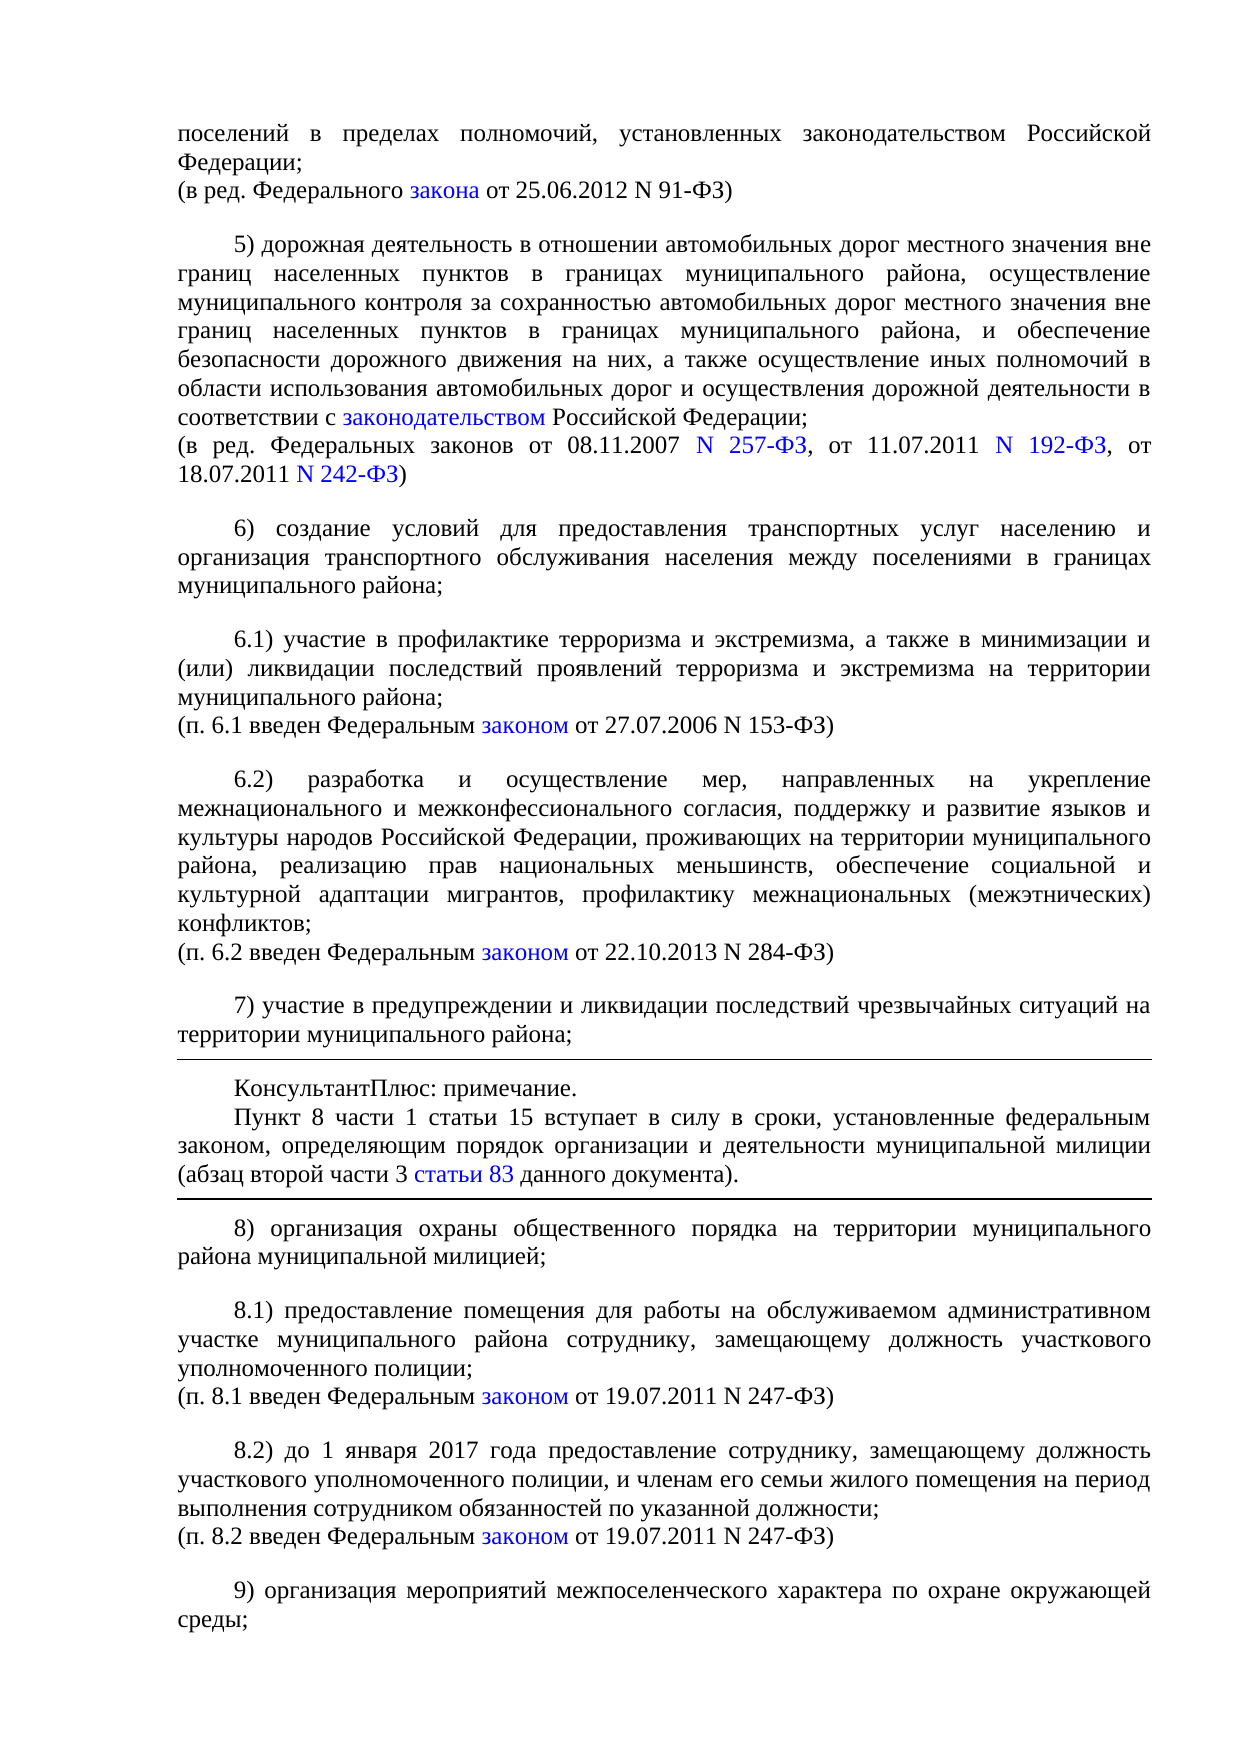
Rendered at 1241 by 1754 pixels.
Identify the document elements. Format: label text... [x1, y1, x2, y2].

text 7) участие в предупреждении и ликвидации последствий чрезвычайных ситуаций на территории муниципального района; [177, 991, 1152, 1048]
text 6.2) разработка и осуществление мер, направленных на укрепление межнационального и межконфессионального согласия, поддержку и развитие языков и культуры народов Российской Федерации, проживающих на территории муниципального района, реализацию прав национальных меньшинств, обеспечение социальной и культурной адаптации мигрантов, профилактику межнациональных (межэтнических) конфликтов; [177, 764, 1152, 937]
text 6) создание условий для предоставления транспортных услуг населению и организация транспортного обслуживания населения между поселениями в границах муниципального района; [177, 513, 1152, 599]
text Пункт 8 части 1 статьи 15 вступает в силу в сроки, установленные федеральным законом, определяющим порядок организации и деятельности муниципальной милиции (абзац второй части 3 статьи 83 данного документа). [177, 1102, 1152, 1188]
text (в ред. Федерального закона от 25.06.2012 N 91-ФЗ) [177, 176, 1152, 204]
text 5) дорожная деятельность в отношении автомобильных дорог местного значения вне границ населенных пунктов в границах муниципального района, осуществление муниципального контроля за сохранностью автомобильных дорог местного значения вне границ населенных пунктов в границах муниципального района, и обеспечение безопасности дорожного движения на них, а также осуществление иных полномочий в области использования автомобильных дорог и осуществления дорожной деятельности в соответствии с законодательством Российской Федерации; [177, 229, 1152, 431]
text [177, 118, 1152, 176]
text 9) организация мероприятий межпоселенческого характера по охране окружающей среды; [177, 1575, 1152, 1633]
text (п. 8.2 введен Федеральным законом от 19.07.2011 N 247-ФЗ) [177, 1521, 1152, 1550]
text (п. 6.1 введен Федеральным законом от 27.07.2006 N 153-ФЗ) [177, 711, 1152, 739]
text 6.1) участие в профилактике терроризма и экстремизма, а также в минимизации и (или) ликвидации последствий проявлений терроризма и экстремизма на территории муниципального района; [177, 624, 1152, 711]
text 8) организация охраны общественного порядка на территории муниципального района муниципальной милицией; [177, 1213, 1152, 1270]
text (в ред. Федеральных законов от 08.11.2007 N 257-ФЗ, от 11.07.2011 N 192-ФЗ, от 18.07.2011 N 242-ФЗ) [177, 431, 1152, 488]
text КонсультантПлюс: примечание. [177, 1073, 1152, 1102]
text (п. 6.2 введен Федеральным законом от 22.10.2013 N 284-ФЗ) [177, 937, 1152, 966]
text 8.1) предоставление помещения для работы на обслуживаемом административном участке муниципального района сотруднику, замещающему должность участкового уполномоченного полиции; [177, 1295, 1152, 1381]
text 8.2) до 1 января 2017 года предоставление сотруднику, замещающему должность участкового уполномоченного полиции, и членам его семьи жилого помещения на период выполнения сотрудником обязанностей по указанной должности; [177, 1435, 1152, 1521]
text (п. 8.1 введен Федеральным законом от 19.07.2011 N 247-ФЗ) [177, 1381, 1152, 1410]
